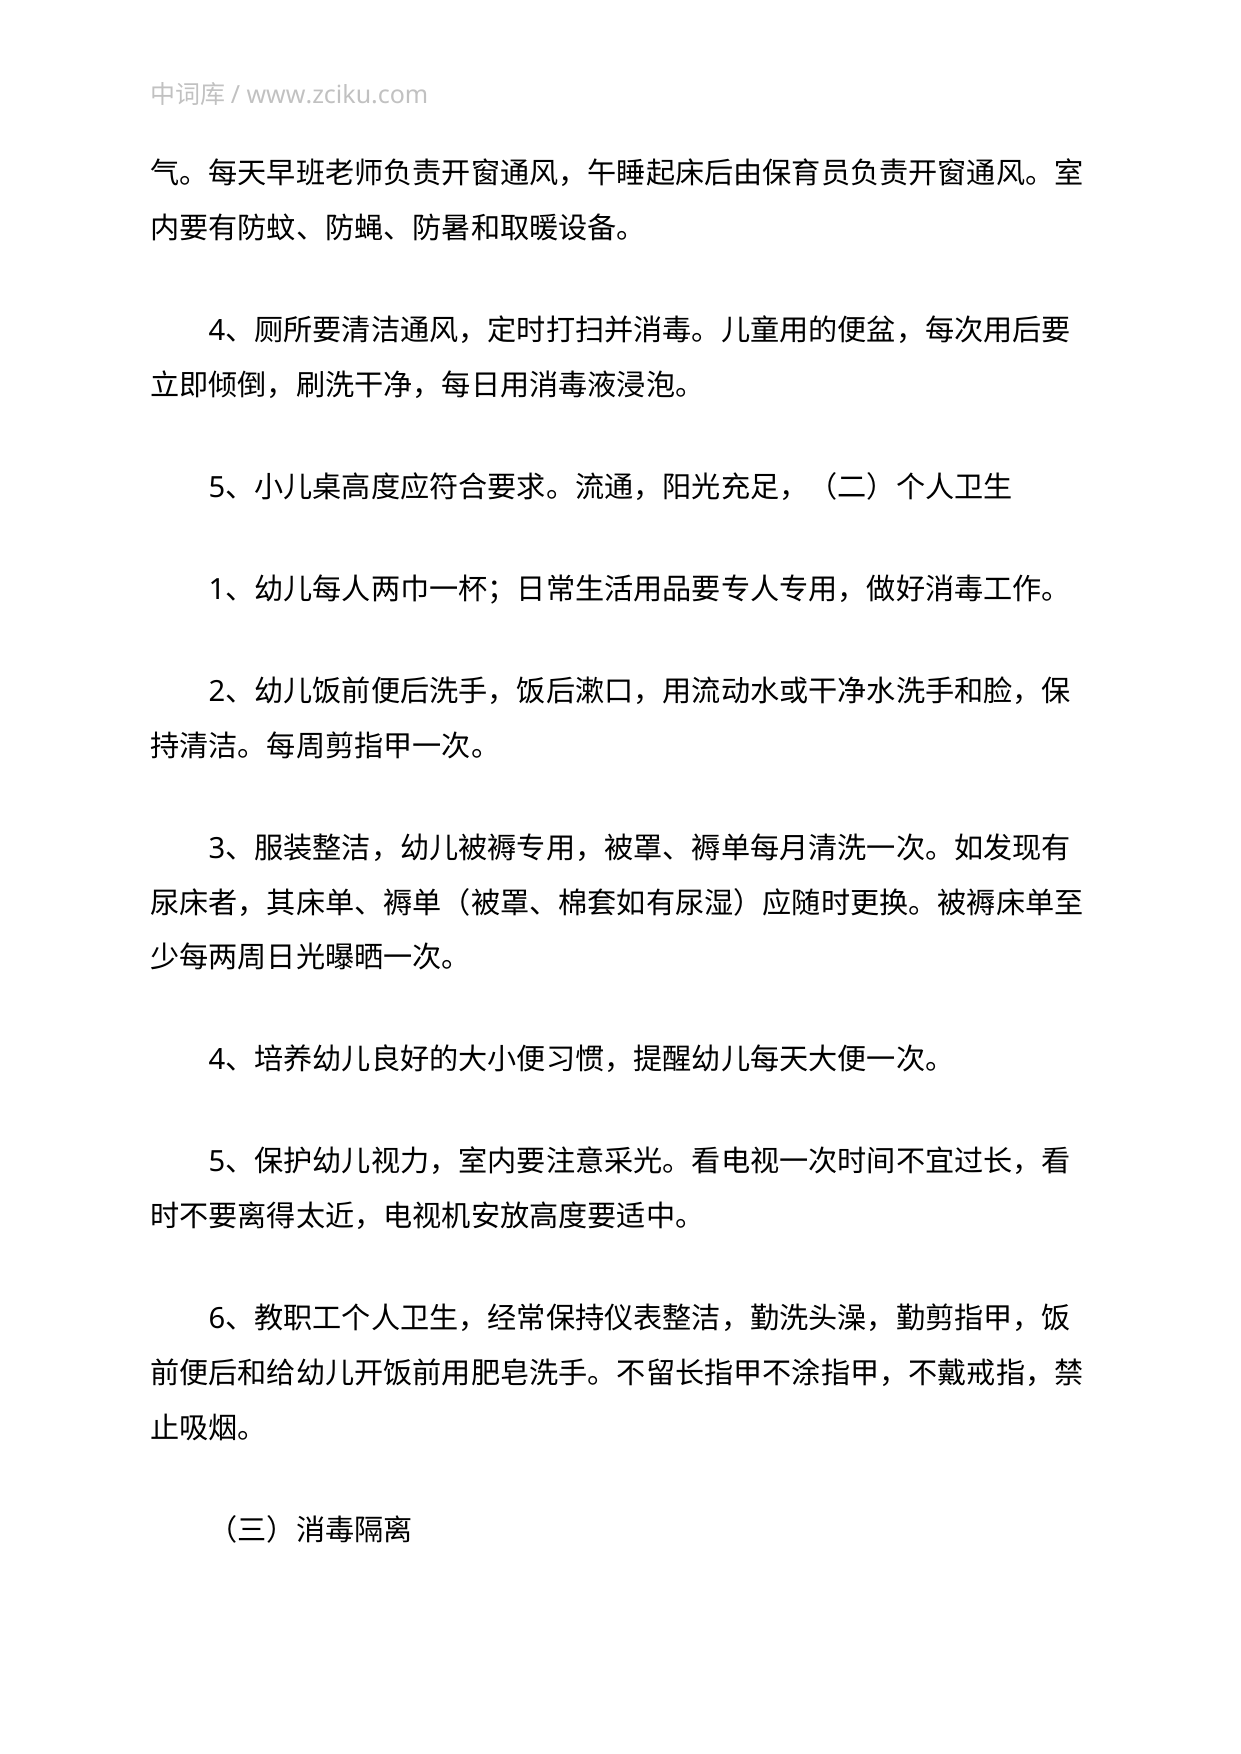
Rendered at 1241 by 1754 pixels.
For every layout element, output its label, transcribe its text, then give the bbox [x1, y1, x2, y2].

text 6、教职工个人卫生，经常保持仪表整洁，勤洗头澡，勤剪指甲，饭前便后和给幼儿开饭前用肥皂洗手。不留长指甲不涂指甲，不戴戒指，禁止吸烟。 [150, 1294, 1090, 1447]
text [150, 150, 1090, 247]
text 1、幼儿每人两巾一杯；日常生活用品要专人专用，做好消毒工作。 [150, 565, 1090, 608]
text 2、幼儿饭前便后洗手，饭后漱口，用流动水或干净水洗手和脸，保持清洁。每周剪指甲一次。 [150, 667, 1090, 765]
text 5、保护幼儿视力，室内要注意采光。看电视一次时间不宜过长，看时不要离得太近，电视机安放高度要适中。 [150, 1138, 1090, 1235]
text （三）消毒隔离 [150, 1506, 1090, 1548]
text 3、服装整洁，幼儿被褥专用，被罩、褥单每月清洗一次。如发现有尿床者，其床单、褥单（被罩、棉套如有尿湿）应随时更换。被褥床单至少每两周日光曝晒一次。 [150, 824, 1090, 976]
text 4、培养幼儿良好的大小便习惯，提醒幼儿每天大便一次。 [150, 1036, 1090, 1078]
text 5、小儿桌高度应符合要求。流通，阳光充足，（二）个人卫生 [150, 463, 1090, 506]
text 4、厕所要清洁通风，定时打扫并消毒。儿童用的便盆，每次用后要立即倾倒，刷洗干净，每日用消毒液浸泡。 [150, 307, 1090, 404]
